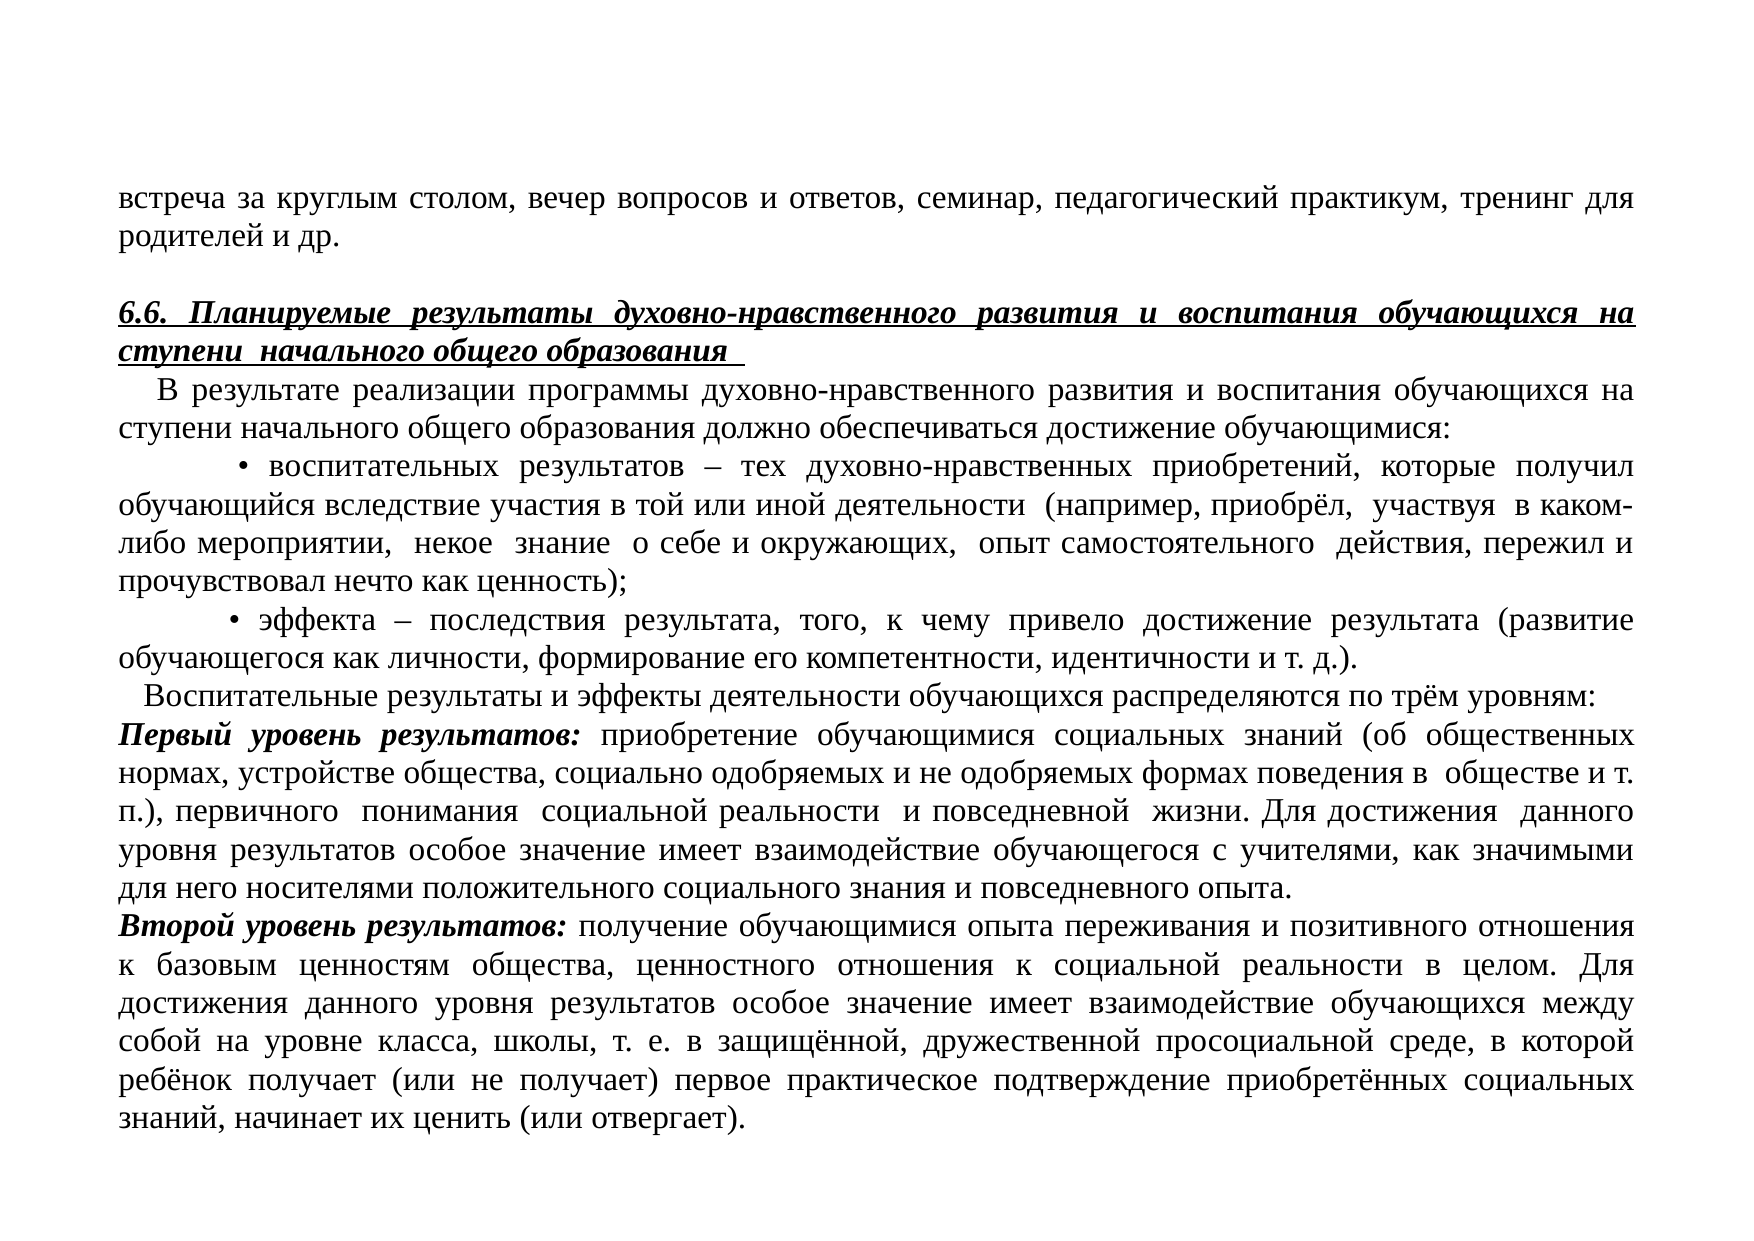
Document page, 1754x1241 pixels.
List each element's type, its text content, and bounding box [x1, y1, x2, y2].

text Второй уровень результатов: получение обучающимися опыта переживания и позитивного отношения к базовым ценностям общества, ценностного отношения к социальной реальности в целом. Для достижения данного уровня результатов особое значение имеет взаимодействие обучающихся между собой на уровне класса, школы, т. е. в защищённой, дружественной просоциальной среде, в которой ребёнок получает (или не получает) первое практическое подтверждение приобретённых социальных знаний, начинает их ценить (или отвергает). [118, 906, 1636, 1136]
text • эффекта – последствия результата, того, к чему привело достижение результата (развитие обучающегося как личности, формирование его компетентности, идентичности и т. д.). [118, 599, 1636, 676]
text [118, 177, 1636, 254]
text • воспитательных результатов – тех духовно-нравственных приобретений, которые получил обучающийся вследствие участия в той или иной деятельности (например, приобрёл, участвуя в каком-либо мероприятии, некое знание о себе и окружающих, опыт самостоятельного действия, пережил и прочувствовал нечто как ценность); [118, 446, 1636, 599]
text 6.6. Планируемые результаты духовно-нравственного развития и воспитания обучающихся на ступени начального общего образования [118, 292, 1636, 325]
text 6.6. Планируемые результаты духовно-нравственного развития и воспитания обучающихся на ступени начального общего образования [118, 327, 1636, 369]
text В результате реализации программы духовно-нравственного развития и воспитания обучающихся на ступени начального общего образования должно обеспечиваться достижение обучающимися: [118, 369, 1636, 446]
text Первый уровень результатов: приобретение обучающимися социальных знаний (об общественных нормах, устройстве общества, социально одобряемых и не одобряемых формах поведения в обществе и т. п.), первичного понимания социальной реальности и повседневной жизни. Для достижения данного уровня результатов особое значение имеет взаимодействие обучающегося с учителями, как значимыми для него носителями положительного социального знания и повседневного опыта. [118, 714, 1636, 906]
text Воспитательные результаты и эффекты деятельности обучающихся распределяются по трём уровням: [118, 676, 1636, 714]
